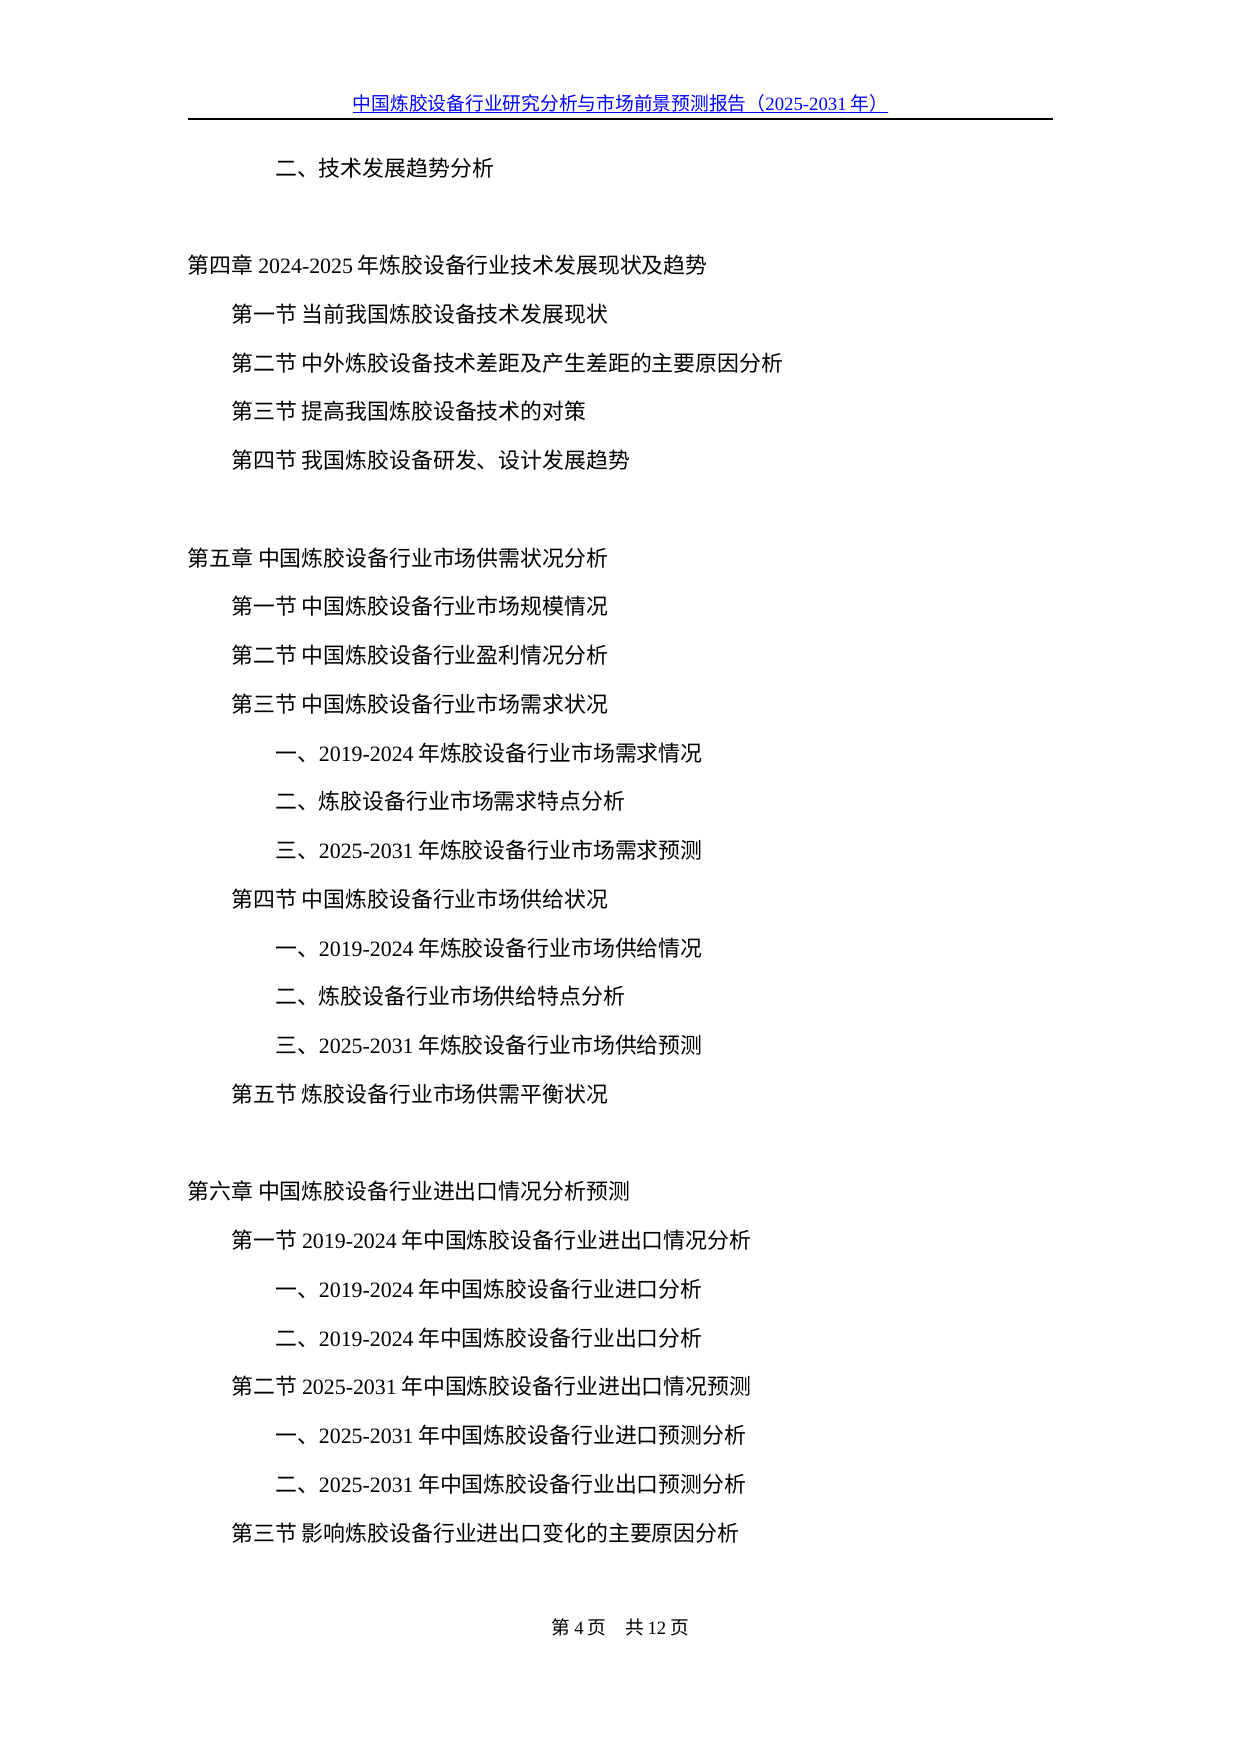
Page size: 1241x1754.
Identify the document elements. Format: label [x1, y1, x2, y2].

text [187, 150, 1053, 1548]
